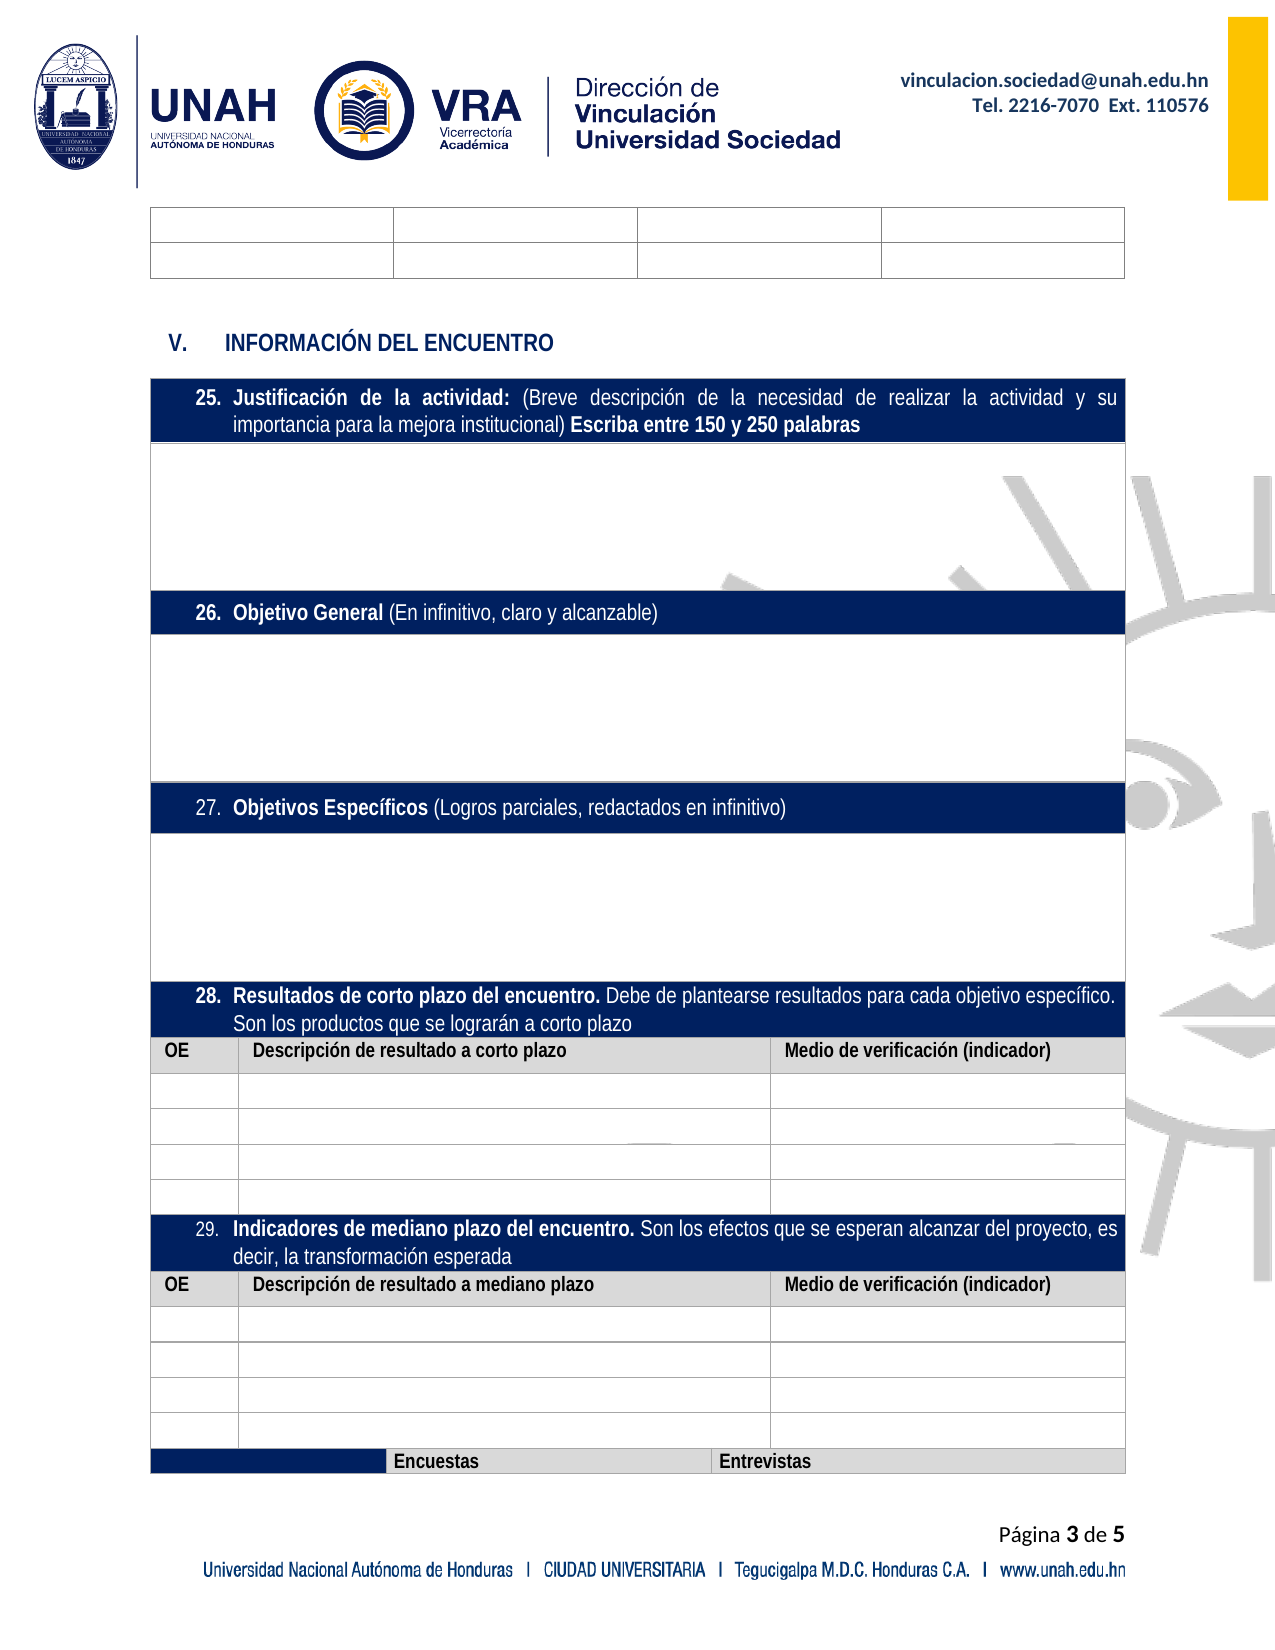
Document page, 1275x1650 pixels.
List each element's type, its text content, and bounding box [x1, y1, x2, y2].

table_cell [239, 1413, 770, 1448]
picture [204, 1561, 1125, 1580]
table_cell [239, 1074, 770, 1108]
table_cell [239, 1180, 770, 1214]
table_cell [151, 1180, 238, 1214]
table_cell [151, 635, 1125, 781]
table_cell [151, 1343, 238, 1377]
table_cell Resultados de corto plazo del encuentro. Debe de plantearse resultados para cada objetivo específico. Son los productos que se lograrán a corto plazo [151, 982, 1125, 1037]
table_cell Indicadores de mediano plazo del encuentro. Son los efectos que se esperan alcanzar del proyecto, es decir, la transformación esperada [151, 1215, 1125, 1271]
table_cell [151, 1413, 238, 1448]
table_cell [771, 1074, 1125, 1108]
table_cell Descripción de resultado a corto plazo [239, 1038, 770, 1073]
table_cell [239, 1145, 770, 1179]
table_cell [771, 1378, 1125, 1412]
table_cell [151, 1449, 386, 1473]
table_cell [771, 1109, 1125, 1143]
table_cell [239, 1109, 770, 1143]
table_cell [239, 1307, 770, 1341]
table_cell OE [151, 1038, 238, 1073]
table_cell [882, 208, 1124, 242]
table_cell [638, 208, 881, 242]
table_cell [151, 444, 1125, 590]
table_cell Medio de verificación (indicador) [771, 1272, 1125, 1306]
table_cell [151, 208, 393, 242]
table_cell [151, 1307, 238, 1341]
list INFORMACIÓN DEL ENCUENTRO [187, 328, 1125, 357]
table_cell OE [151, 1272, 238, 1306]
picture [1126, 475, 1275, 1283]
table_cell [151, 1378, 238, 1412]
table_cell [239, 1378, 770, 1412]
table_cell [638, 243, 881, 278]
table_cell Objetivos Específicos (Logros parciales, redactados en infinitivo) [151, 783, 1125, 833]
table_cell Entrevistas [712, 1449, 1125, 1473]
table_cell [394, 243, 637, 278]
table_cell [771, 1145, 1125, 1179]
table_cell [151, 243, 393, 278]
picture [3, 6, 924, 212]
table_cell [394, 208, 637, 242]
table_cell [151, 834, 1125, 981]
table_header Justificación de la actividad: (Breve descripción de la necesidad de realizar la actividad y su importancia para la mejora institucional) Escriba entre 150 y 250 palabras [151, 379, 1125, 442]
table_cell Medio de verificación (indicador) [771, 1038, 1125, 1073]
table_cell [771, 1413, 1125, 1448]
table_cell [151, 1074, 238, 1108]
table_cell [151, 1109, 238, 1143]
table_cell [239, 1343, 770, 1377]
table_cell Objetivo General (En infinitivo, claro y alcanzable) [151, 591, 1125, 634]
table_cell Encuestas [387, 1449, 711, 1473]
table_cell [882, 243, 1124, 278]
table_cell [771, 1343, 1125, 1377]
table_cell [771, 1180, 1125, 1214]
table_cell [151, 1145, 238, 1179]
table_cell Descripción de resultado a mediano plazo [239, 1272, 770, 1306]
table_cell [771, 1307, 1125, 1341]
